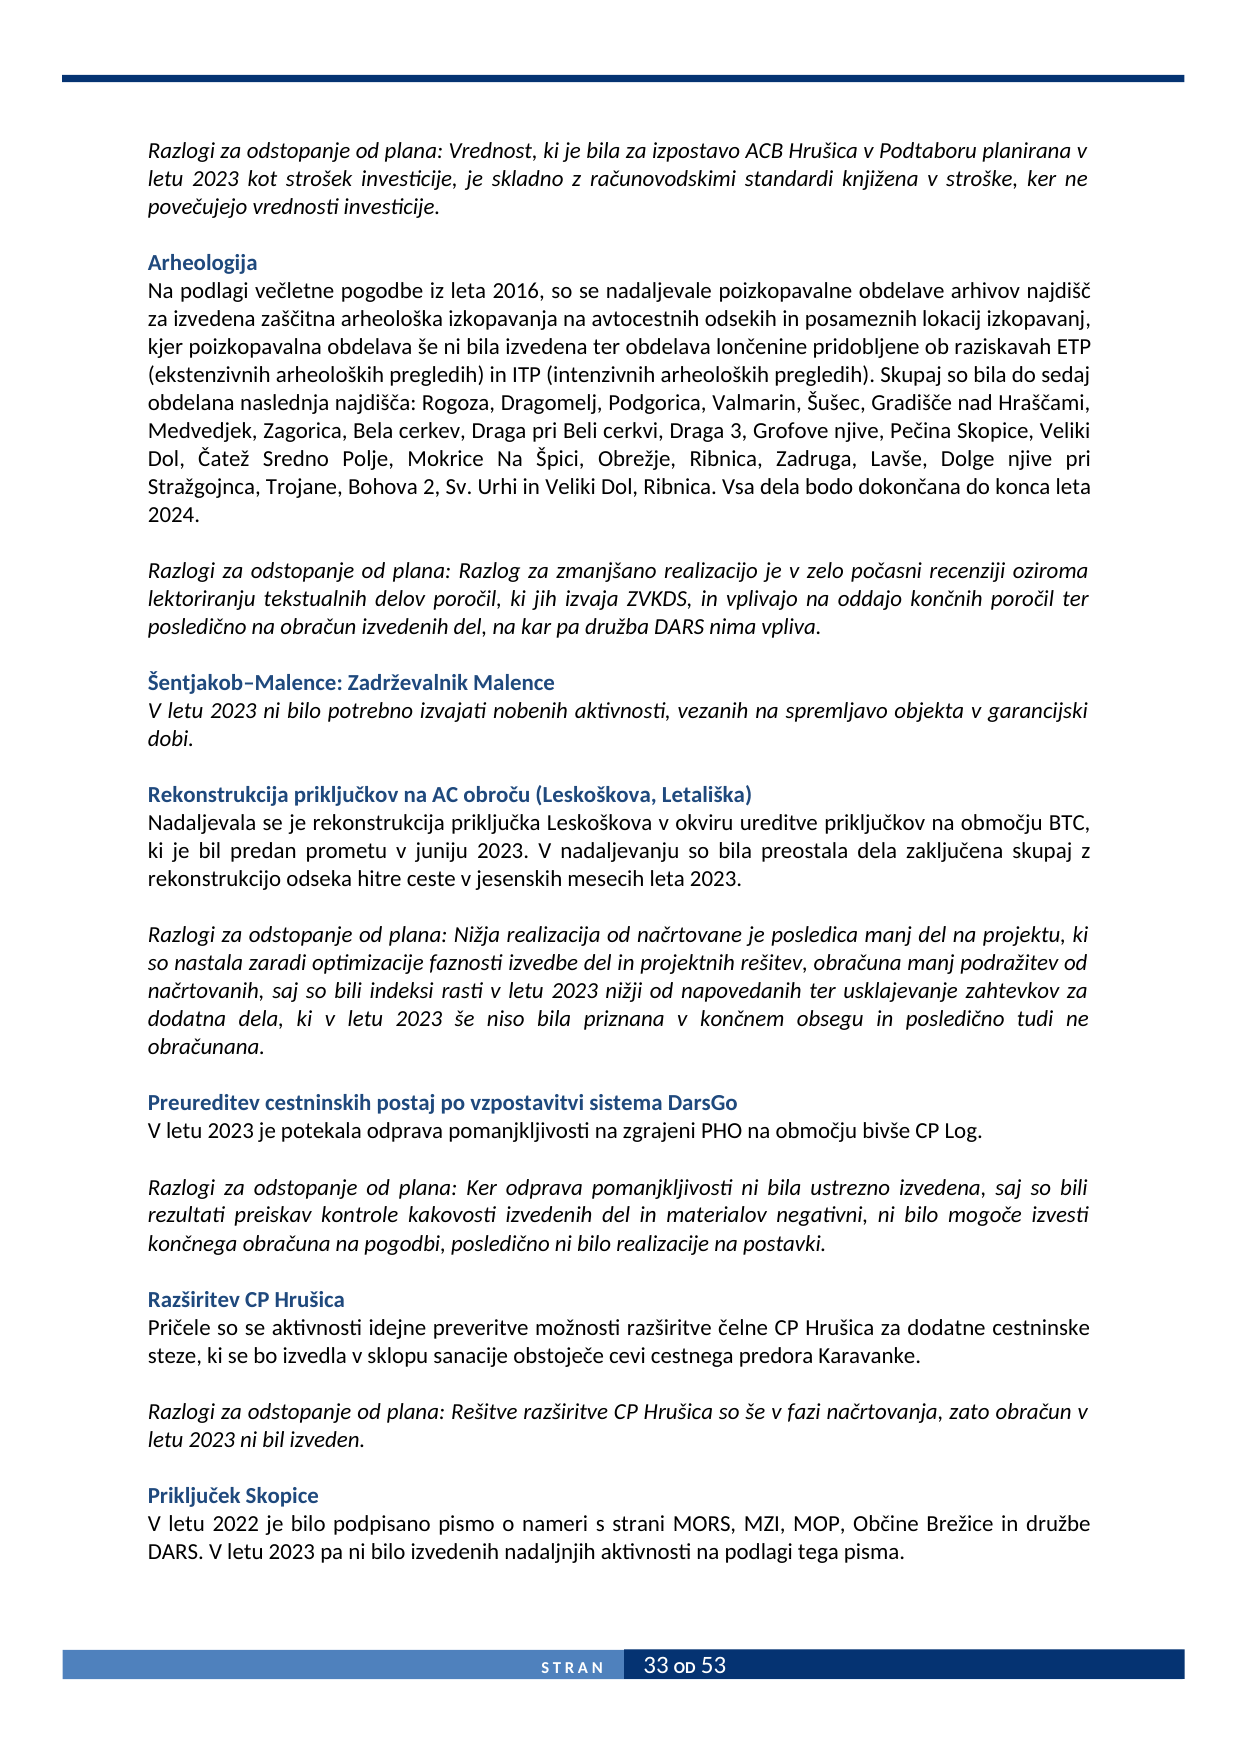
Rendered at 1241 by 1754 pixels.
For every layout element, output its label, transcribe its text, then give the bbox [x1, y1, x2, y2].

text Razširitev CP Hrušica [148, 1285, 1092, 1313]
text V letu 2023 je potekala odprava pomanjkljivosti na zgrajeni PHO na območju bivše CP Log. [148, 1117, 1092, 1144]
text V letu 2022 je bilo podpisano pismo o nameri s strani MORS, MZI, MOP, Občine Brežice in družbe DARS. V letu 2023 pa ni bilo izvedenih nadaljnjih aktivnosti na podlagi tega pisma. [148, 1509, 1092, 1565]
text Razlogi za odstopanje od plana: Vrednost, ki je bila za izpostavo ACB Hrušica v Podtaboru planirana v letu 2023 kot strošek investicije, je skladno z računovodskimi standardi knjižena v stroške, ker ne povečujejo vrednosti investicije. [148, 136, 1092, 220]
text Šentjakob–Malence: Zadrževalnik Malence [148, 668, 1092, 696]
text Razlogi za odstopanje od plana: Nižja realizacija od načrtovane je posledica manj del na projektu, ki so nastala zaradi optimizacije faznosti izvedbe del in projektnih rešitev, obračuna manj podražitev od načrtovanih, saj so bili indeksi rasti v letu 2023 nižji od napovedanih ter usklajevanje zahtevkov za dodatna dela, ki v letu 2023 še niso bila priznana v končnem obsegu in posledično tudi ne obračunana. [148, 920, 1092, 1061]
text Arheologija [148, 248, 1092, 276]
text Preureditev cestninskih postaj po vzpostavitvi sistema DarsGo [148, 1088, 1092, 1117]
text Razlogi za odstopanje od plana: Razlog za zmanjšano realizacijo je v zelo počasni recenziji oziroma lektoriranju tekstualnih delov poročil, ki jih izvaja ZVKDS, in vplivajo na oddajo končnih poročil ter posledično na obračun izvedenih del, na kar pa družba DARS nima vpliva. [148, 556, 1092, 640]
text Na podlagi večletne pogodbe iz leta 2016, so se nadaljevale poizkopavalne obdelave arhivov najdišč za izvedena zaščitna arheološka izkopavanja na avtocestnih odsekih in posameznih lokacij izkopavanj, kjer poizkopavalna obdelava še ni bila izvedena ter obdelava lončenine pridobljene ob raziskavah ETP (ekstenzivnih arheoloških pregledih) in ITP (intenzivnih arheoloških pregledih). Skupaj so bila do sedaj obdelana naslednja najdišča: Rogoza, Dragomelj, Podgorica, Valmarin, Šušec, Gradišče nad Hraščami, Medvedjek, Zagorica, Bela cerkev, Draga pri Beli cerkvi, Draga 3, Grofove njive, Pečina Skopice, Veliki Dol, Čatež Sredno Polje, Mokrice Na Špici, Obrežje, Ribnica, Zadruga, Lavše, Dolge njive pri Stražgojnca, Trojane, Bohova 2, Sv. Urhi in Veliki Dol, Ribnica. Vsa dela bodo dokončana do konca leta 2024. [148, 276, 1092, 528]
text Pričele so se aktivnosti idejne preveritve možnosti razširitve čelne CP Hrušica za dodatne cestninske steze, ki se bo izvedla v sklopu sanacije obstoječe cevi cestnega predora Karavanke. [148, 1313, 1092, 1369]
text Rekonstrukcija priključkov na AC obroču (Leskoškova, Letališka) [148, 780, 1092, 808]
text V letu 2023 ni bilo potrebno izvajati nobenih aktivnosti, vezanih na spremljavo objekta v garancijski dobi. [148, 696, 1092, 752]
text Razlogi za odstopanje od plana: Ker odprava pomanjkljivosti ni bila ustrezno izvedena, saj so bili rezultati preiskav kontrole kakovosti izvedenih del in materialov negativni, ni bilo mogoče izvesti končnega obračuna na pogodbi, posledično ni bilo realizacije na postavki. [148, 1173, 1092, 1257]
text Priključek Skopice [148, 1481, 1092, 1509]
text Nadaljevala se je rekonstrukcija priključka Leskoškova v okviru ureditve priključkov na območju BTC, ki je bil predan prometu v juniju 2023. V nadaljevanju so bila preostala dela zaključena skupaj z rekonstrukcijo odseka hitre ceste v jesenskih mesecih leta 2023. [148, 808, 1092, 892]
text Razlogi za odstopanje od plana: Rešitve razširitve CP Hrušica so še v fazi načrtovanja, zato obračun v letu 2023 ni bil izveden. [148, 1397, 1092, 1453]
